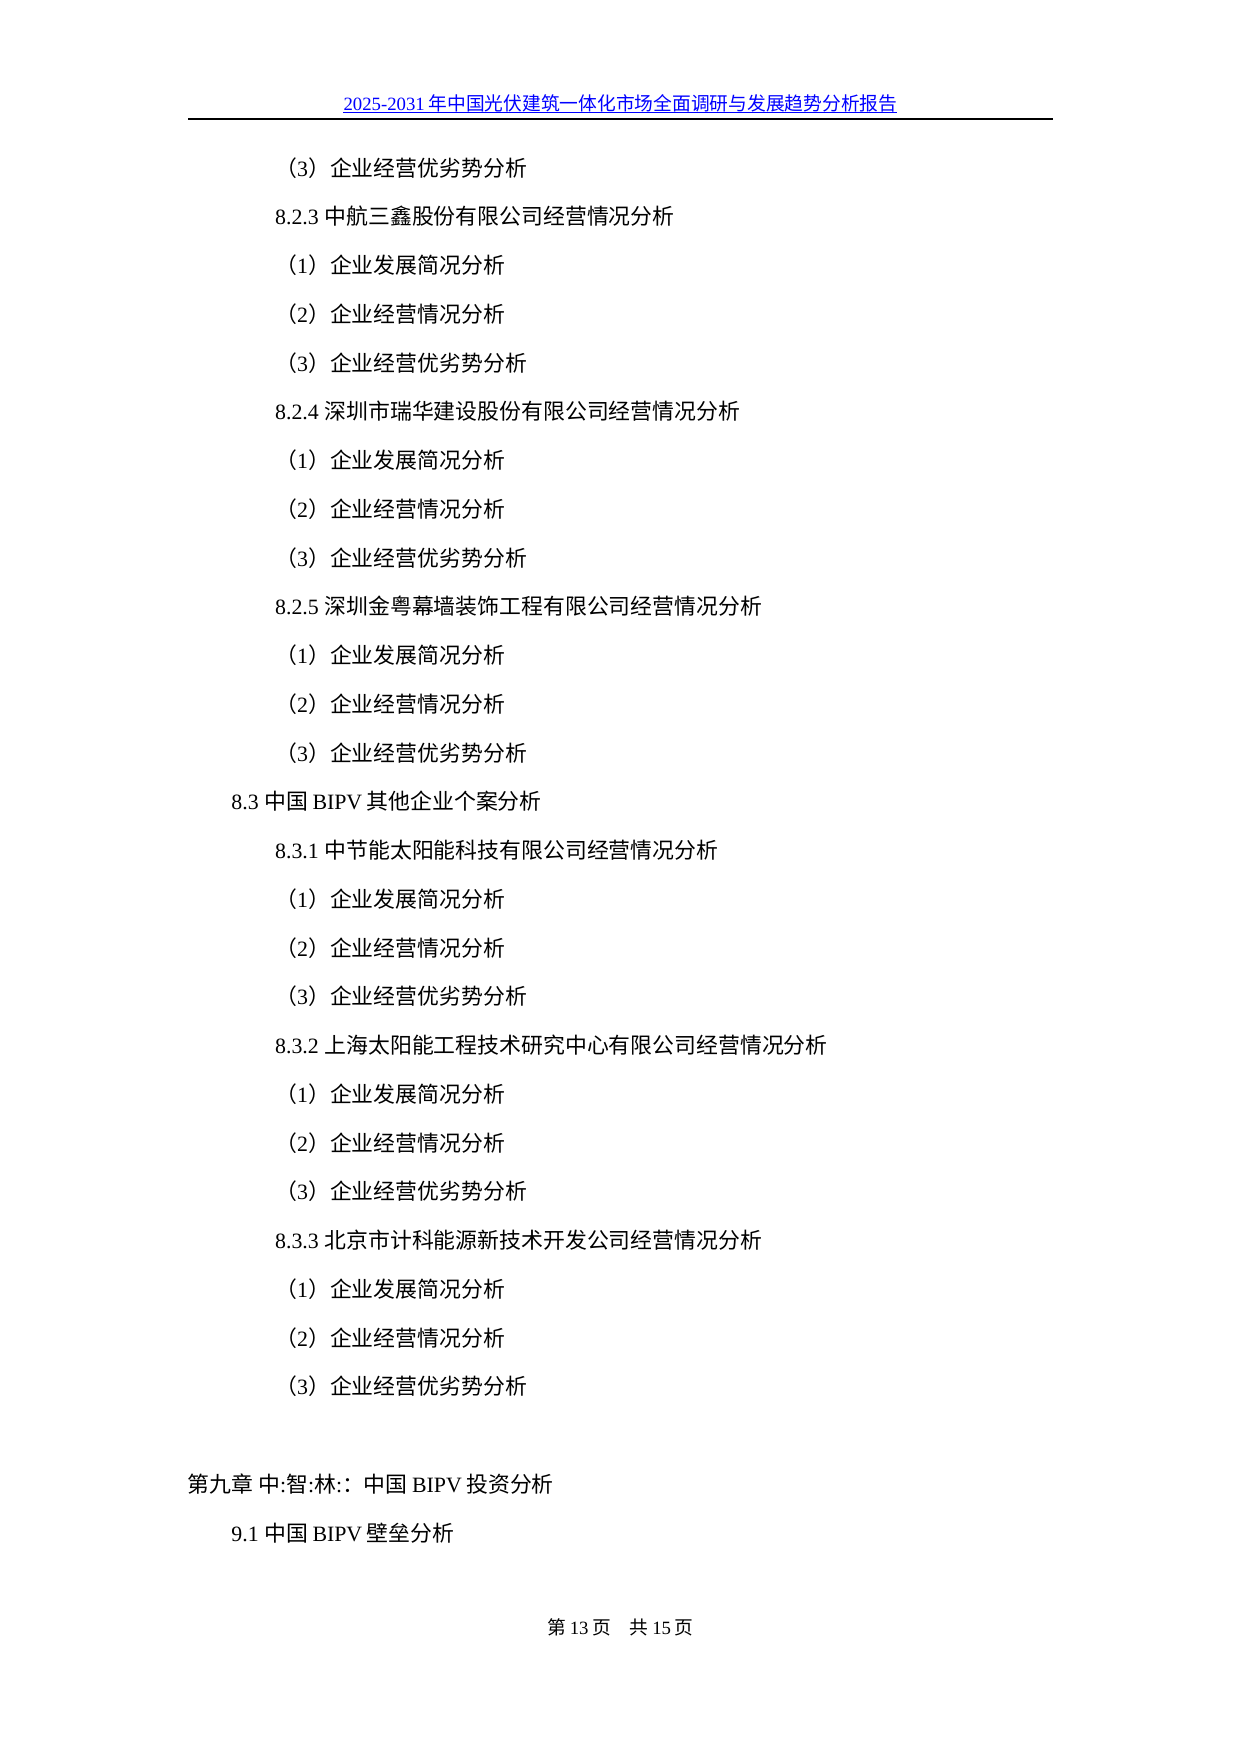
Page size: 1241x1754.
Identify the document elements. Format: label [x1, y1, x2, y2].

text [187, 150, 1053, 1548]
